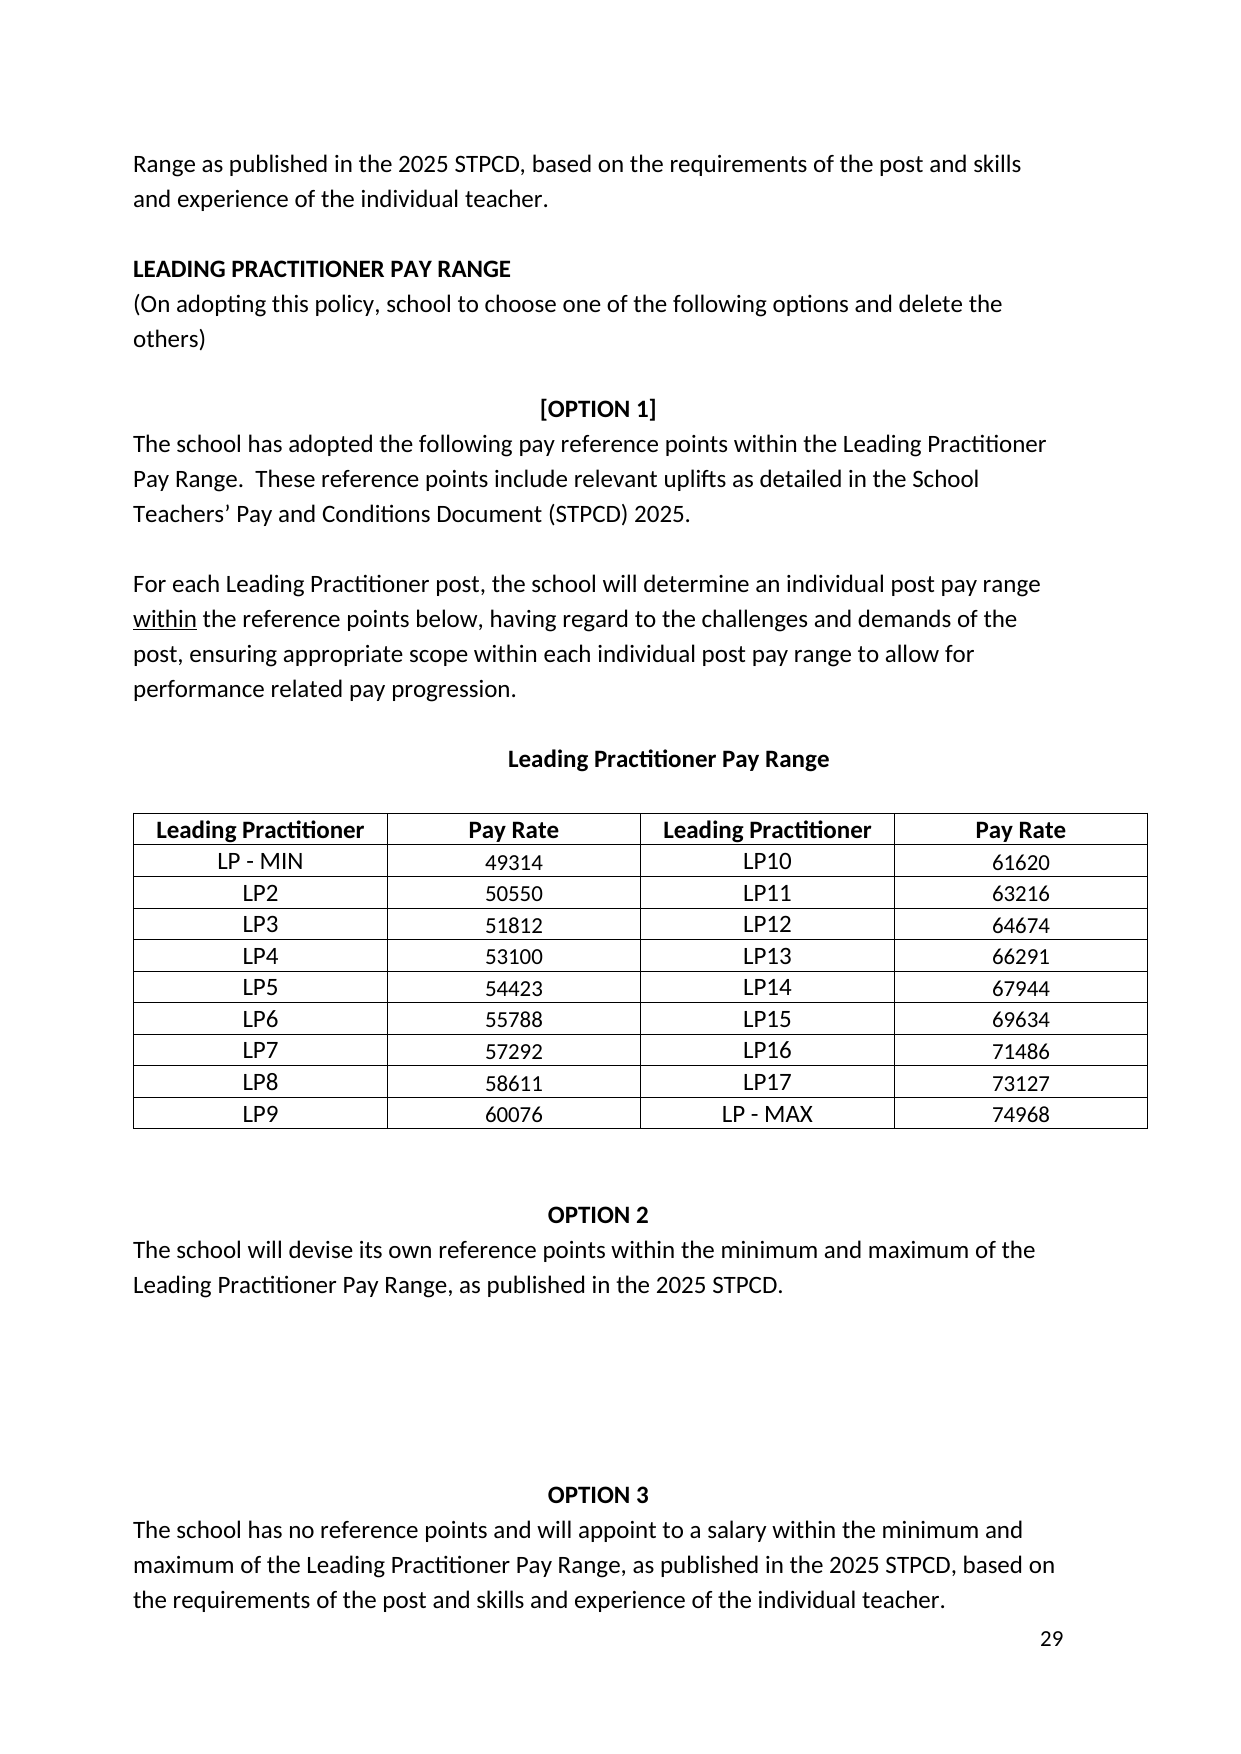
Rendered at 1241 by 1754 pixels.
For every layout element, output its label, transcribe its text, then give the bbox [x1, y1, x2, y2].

table_cell 71486 [895, 1035, 1147, 1065]
table_cell 69634 [895, 1003, 1147, 1034]
table_cell 57292 [388, 1035, 640, 1065]
text OPTION 2 [133, 1199, 1063, 1230]
table_cell 54423 [388, 972, 640, 1002]
table_cell LP7 [134, 1035, 387, 1065]
table_cell LP3 [134, 909, 387, 939]
table_cell LP12 [641, 909, 894, 939]
table_cell LP2 [134, 877, 387, 907]
text [OPTION 1] [133, 393, 1063, 423]
table_cell LP5 [134, 972, 387, 1002]
table_cell 50550 [388, 877, 640, 907]
table_cell 74968 [895, 1098, 1147, 1128]
table_cell 49314 [388, 845, 640, 876]
table_cell 64674 [895, 909, 1147, 939]
table_cell 55788 [388, 1003, 640, 1034]
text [133, 148, 1063, 213]
table_header Pay Rate [895, 814, 1147, 844]
table_cell 51812 [388, 909, 640, 939]
table_header Leading Practitioner [134, 814, 387, 844]
table_cell 58611 [388, 1066, 640, 1097]
table_cell LP - MAX [641, 1098, 894, 1128]
table_cell LP14 [641, 972, 894, 1002]
table_header Pay Rate [388, 814, 640, 844]
table_cell LP15 [641, 1003, 894, 1034]
table_cell LP10 [641, 845, 894, 876]
text (On adopting this policy, school to choose one of the following options and delete the others) [133, 288, 1063, 353]
table_cell LP - MIN [134, 845, 387, 876]
text The school has adopted the following pay reference points within the Leading Practitioner Pay Range. These reference points include relevant uplifts as detailed in the School Teachers’ Pay and Conditions Document (STPCD) 2025. [133, 428, 1063, 528]
table_cell LP8 [134, 1066, 387, 1097]
table_cell LP4 [134, 940, 387, 971]
table_cell 60076 [388, 1098, 640, 1128]
table_cell 66291 [895, 940, 1147, 971]
table_cell LP6 [134, 1003, 387, 1034]
text Leading Practitioner Pay Range [283, 743, 1063, 773]
table_cell LP17 [641, 1066, 894, 1097]
table_cell 61620 [895, 845, 1147, 876]
table_cell LP13 [641, 940, 894, 971]
text The school will devise its own reference points within the minimum and maximum of the Leading Practitioner Pay Range, as published in the 2025 STPCD. [133, 1234, 1063, 1300]
table_cell LP9 [134, 1098, 387, 1128]
text LEADING PRACTITIONER PAY RANGE [133, 253, 1063, 283]
text For each Leading Practitioner post, the school will determine an individual post pay range within the reference points below, having regard to the challenges and demands of the post, ensuring appropriate scope within each individual post pay range to allow for performance related pay progression. [133, 568, 1063, 703]
table_cell 67944 [895, 972, 1147, 1002]
table_cell 63216 [895, 877, 1147, 907]
table_cell LP16 [641, 1035, 894, 1065]
table_cell 53100 [388, 940, 640, 971]
table_cell LP11 [641, 877, 894, 907]
table_header Leading Practitioner [641, 814, 894, 844]
text The school has no reference points and will appoint to a salary within the minimum and maximum of the Leading Practitioner Pay Range, as published in the 2025 STPCD, based on the requirements of the post and skills and experience of the individual teacher. [133, 1514, 1063, 1615]
text OPTION 3 [133, 1479, 1063, 1510]
table_cell 73127 [895, 1066, 1147, 1097]
